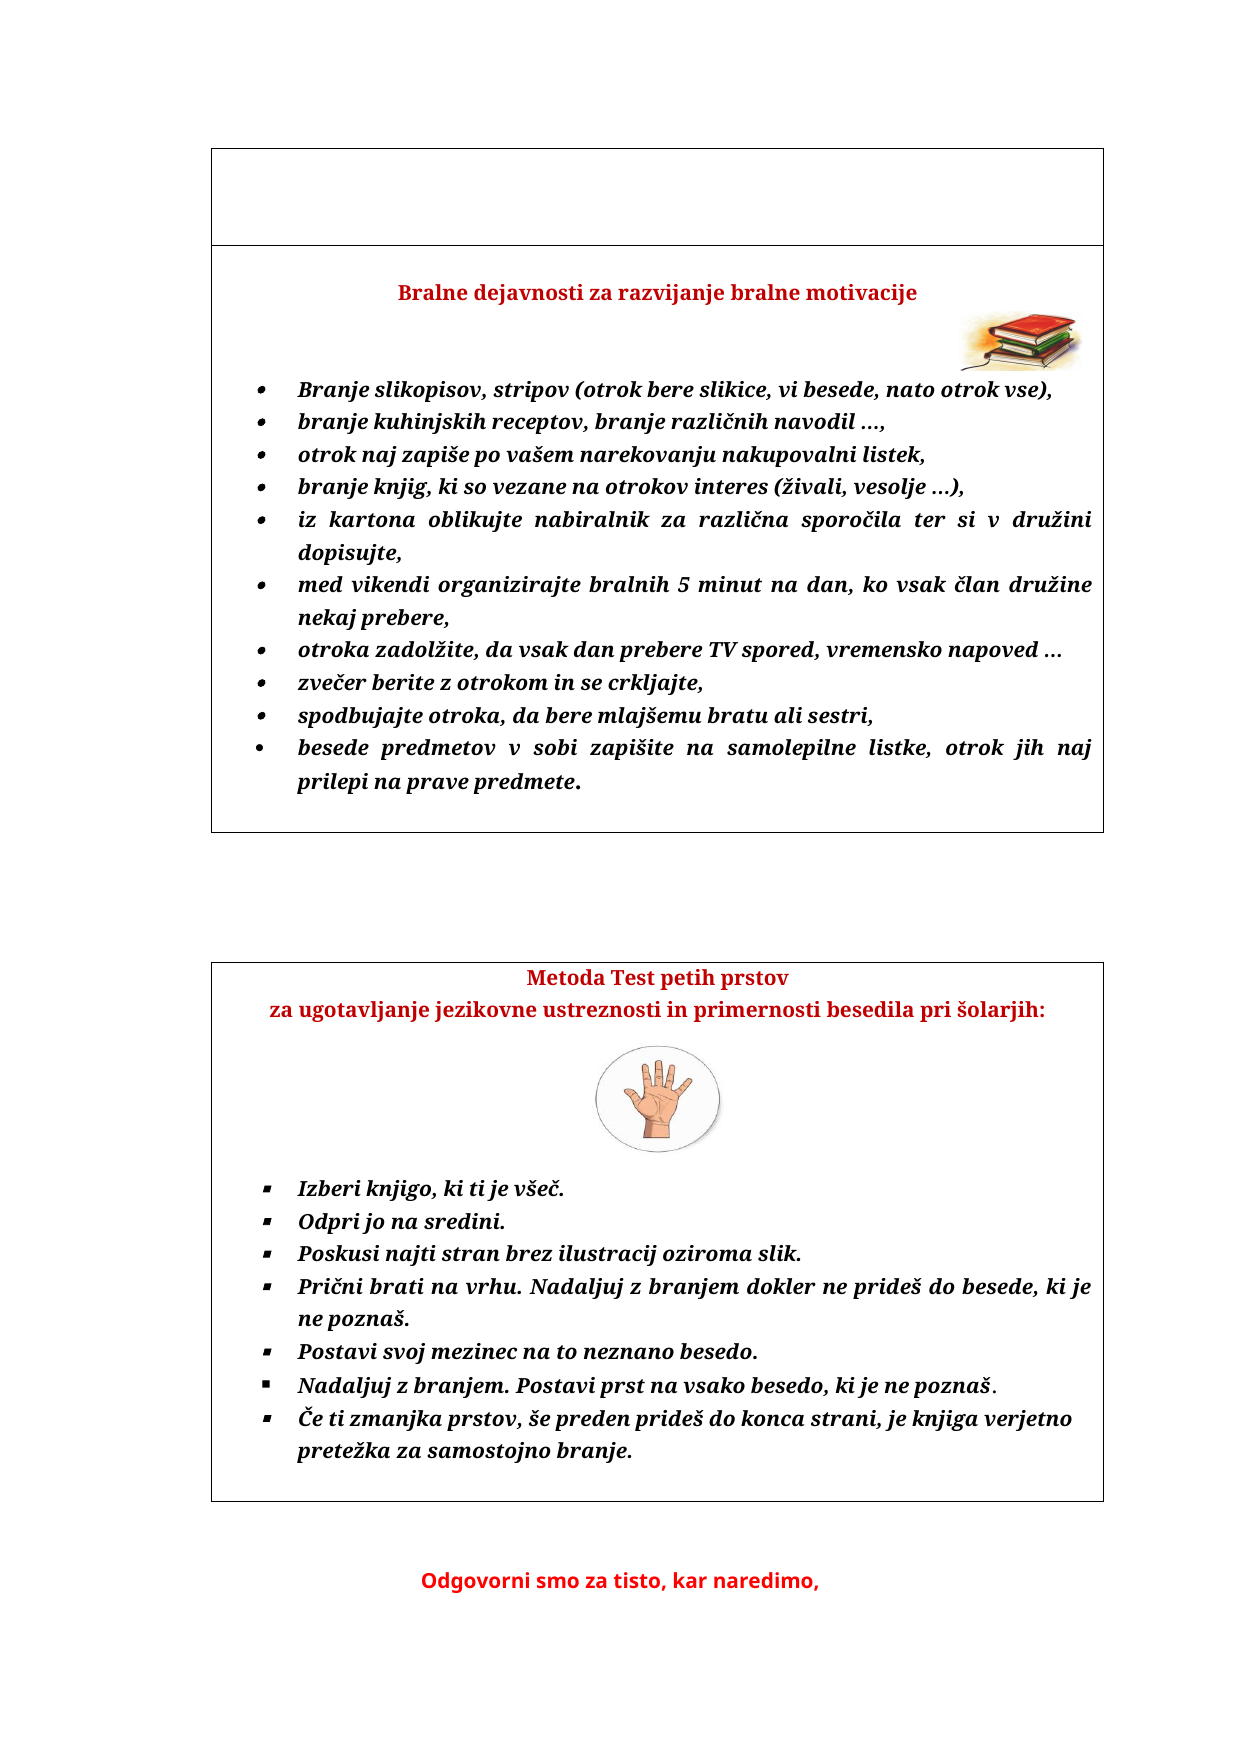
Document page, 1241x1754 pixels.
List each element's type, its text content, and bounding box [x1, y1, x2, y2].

table_cell Bralne dejavnosti za razvijanje bralne motivacije Branje slikopisov, stripov (otrok bere slikice, vi besede, nato otrok vse), branje kuhinjskih receptov, branje različnih navodil …, otrok naj zapiše po vašem narekovanju nakupovalni listek, branje knjig, ki so vezane na otrokov interes (živali, vesolje …), iz kartona oblikujte nabiralnik za različna sporočila ter si v družini dopisujte, med vikendi organizirajte bralnih 5 minut na dan, ko vsak član družine nekaj prebere, otroka zadolžite, da vsak dan prebere TV spored, vremensko napoved … zvečer berite z otrokom in se crkljajte, spodbujajte otroka, da bere mlajšemu bratu ali sestri, besede predmetov v sobi zapišite na samolepilne listke, otrok jih naj prilepi na prave predmete. [212, 246, 1103, 832]
table_header Metoda Test petih prstov za ugotavljanje jezikovne ustreznosti in primernosti besedila pri šolarjih: Izberi knjigo, ki ti je všeč. Odpri jo na sredini. Poskusi najti stran brez ilustracij oziroma slik. Prični brati na vrhu. Nadaljuj z branjem dokler ne prideš do besede, ki je ne poznaš. Postavi svoj mezinec na to neznano besedo. Nadaljuj z branjem. Postavi prst na vsako besedo, ki je ne poznaš. Če ti zmanjka prstov, še preden prideš do konca strani, je knjiga verjetno pretežka za samostojno branje. [212, 963, 1103, 1501]
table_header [212, 149, 1103, 245]
text Odgovorni smo za tisto, kar naredimo, [148, 1566, 1093, 1594]
picture [574, 1027, 741, 1170]
